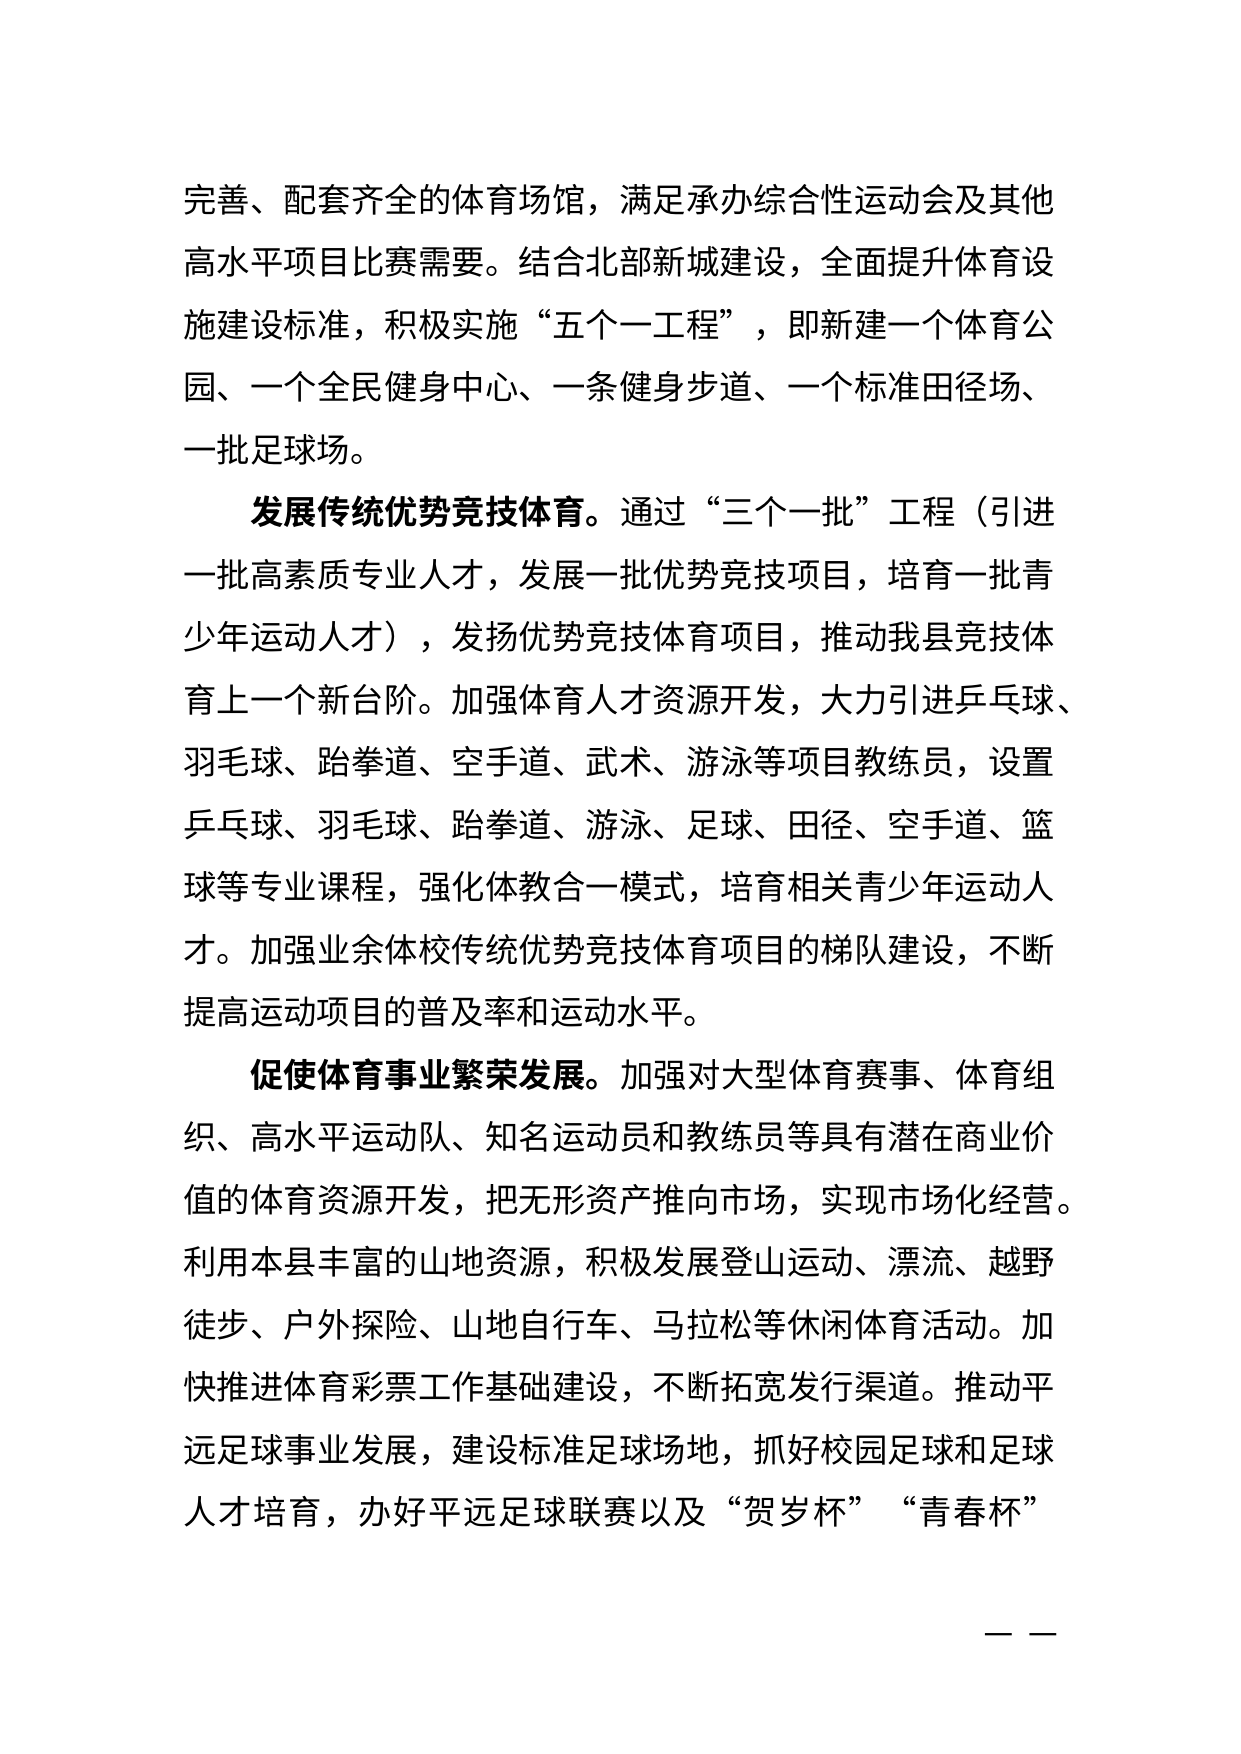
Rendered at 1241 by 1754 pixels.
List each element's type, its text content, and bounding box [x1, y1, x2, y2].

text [183, 162, 1057, 474]
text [183, 1037, 1057, 1537]
text 发展传统优势竞技体育。通过“三个一批”工程（引进一批高素质专业人才，发展一批优势竞技项目，培育一批青少年运动人才），发扬优势竞技体育项目，推动我县竞技体育上一个新台阶。加强体育人才资源开发，大力引进乒乓球、羽毛球、跆拳道、空手道、武术、游泳等项目教练员，设置乒乓球、羽毛球、跆拳道、游泳、足球、田径、空手道、篮球等专业课程，强化体教合一模式，培育相关青少年运动人才。加强业余体校传统优势竞技体育项目的梯队建设，不断提高运动项目的普及率和运动水平。 [183, 474, 1057, 1037]
